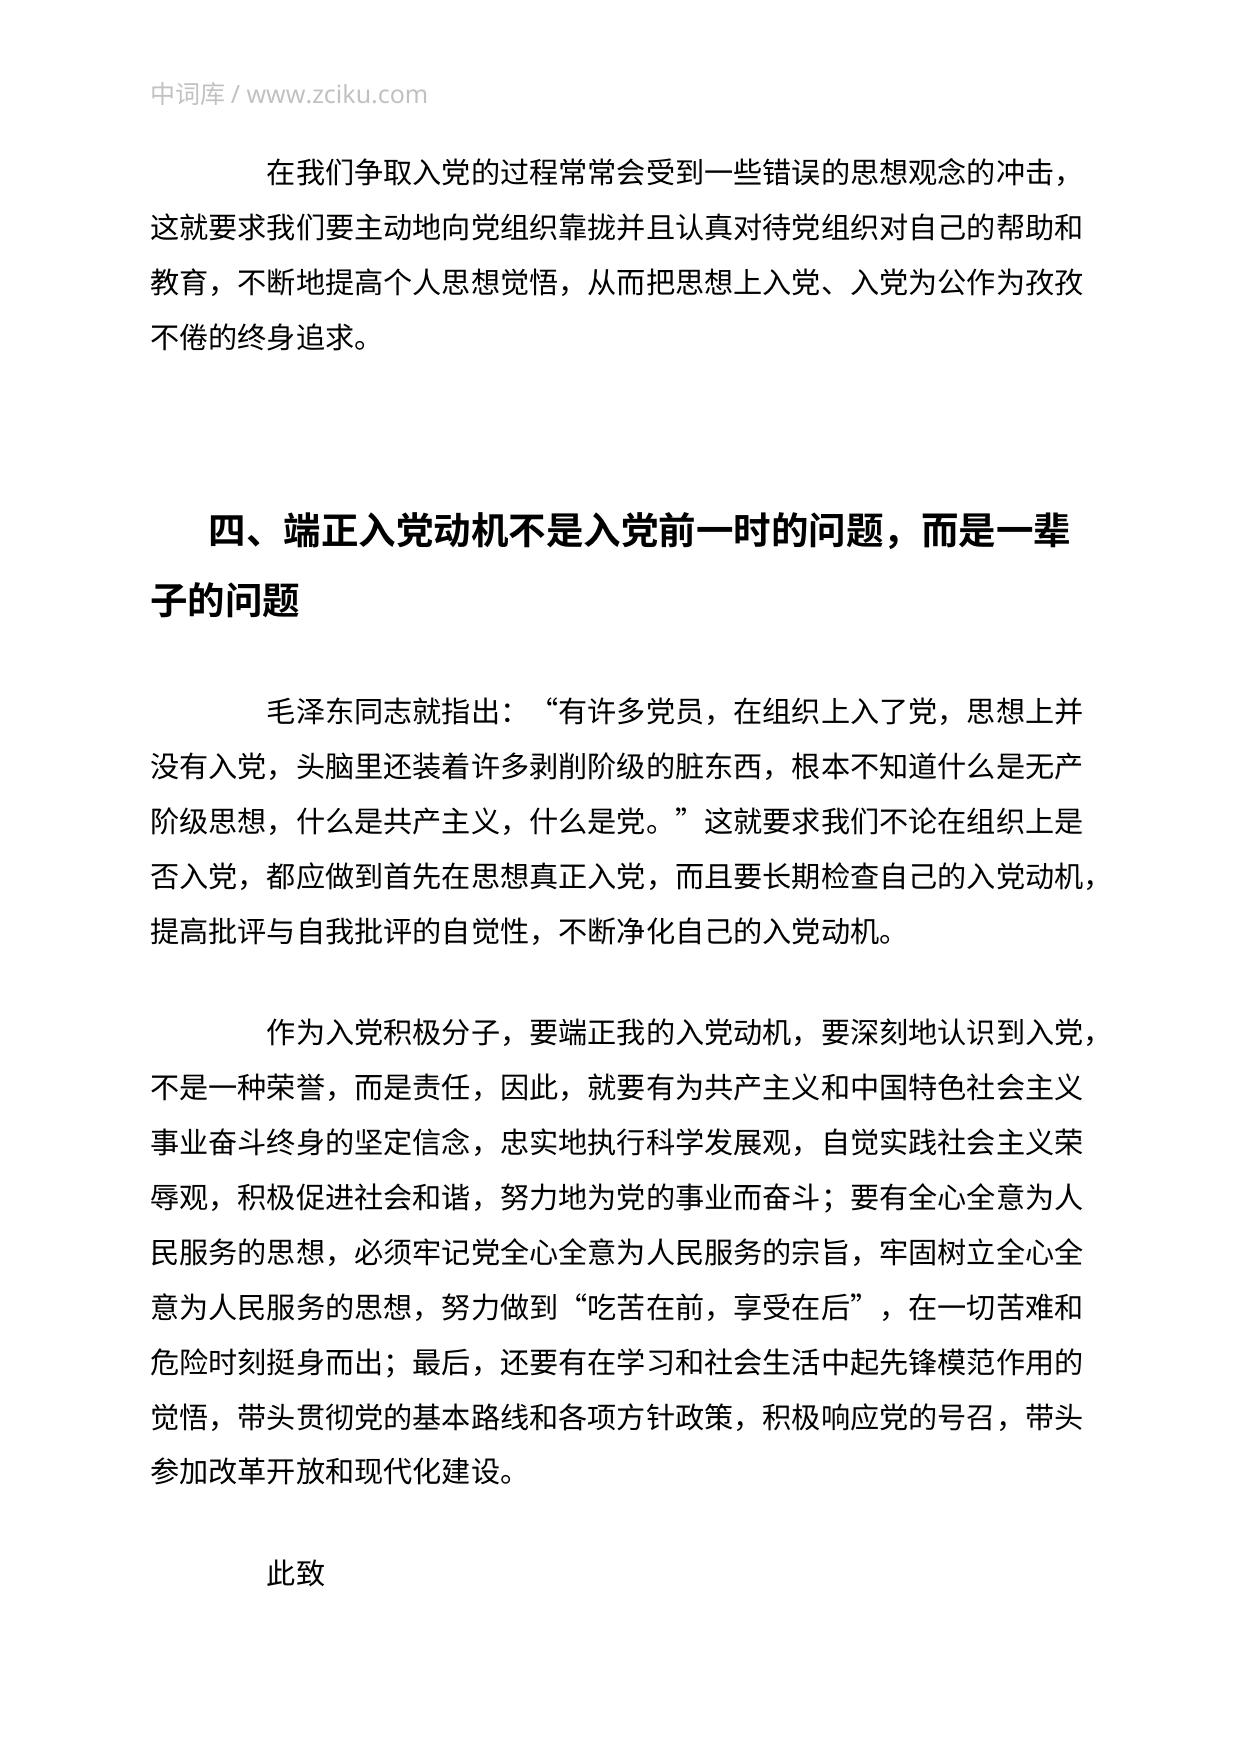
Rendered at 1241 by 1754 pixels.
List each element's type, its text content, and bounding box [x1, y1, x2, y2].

text 四、端正入党动机不是入党前一时的问题，而是一辈子的问题 [150, 501, 1090, 625]
text 作为入党积极分子，要端正我的入党动机，要深刻地认识到入党，不是一种荣誉，而是责任，因此，就要有为共产主义和中国特色社会主义事业奋斗终身的坚定信念，忠实地执行科学发展观，自觉实践社会主义荣辱观，积极促进社会和谐，努力地为党的事业而奋斗；要有全心全意为人民服务的思想，必须牢记党全心全意为人民服务的宗旨，牢固树立全心全意为人民服务的思想，努力做到“吃苦在前，享受在后”，在一切苦难和危险时刻挺身而出；最后，还要有在学习和社会生活中起先锋模范作用的觉悟，带头贯彻党的基本路线和各项方针政策，积极响应党的号召，带头参加改革开放和现代化建设。 [150, 1010, 1090, 1491]
text 毛泽东同志就指出：“有许多党员，在组织上入了党，思想上并没有入党，头脑里还装着许多剥削阶级的脏东西，根本不知道什么是无产阶级思想，什么是共产主义，什么是党。”这就要求我们不论在组织上是否入党，都应做到首先在思想真正入党，而且要长期检查自己的入党动机，提高批评与自我批评的自觉性，不断净化自己的入党动机。 [150, 688, 1090, 950]
text 在我们争取入党的过程常常会受到一些错误的思想观念的冲击，这就要求我们要主动地向党组织靠拢并且认真对待党组织对自己的帮助和教育，不断地提高个人思想觉悟，从而把思想上入党、入党为公作为孜孜不倦的终身追求。 [150, 150, 1090, 357]
text 此致 [150, 1551, 1090, 1593]
